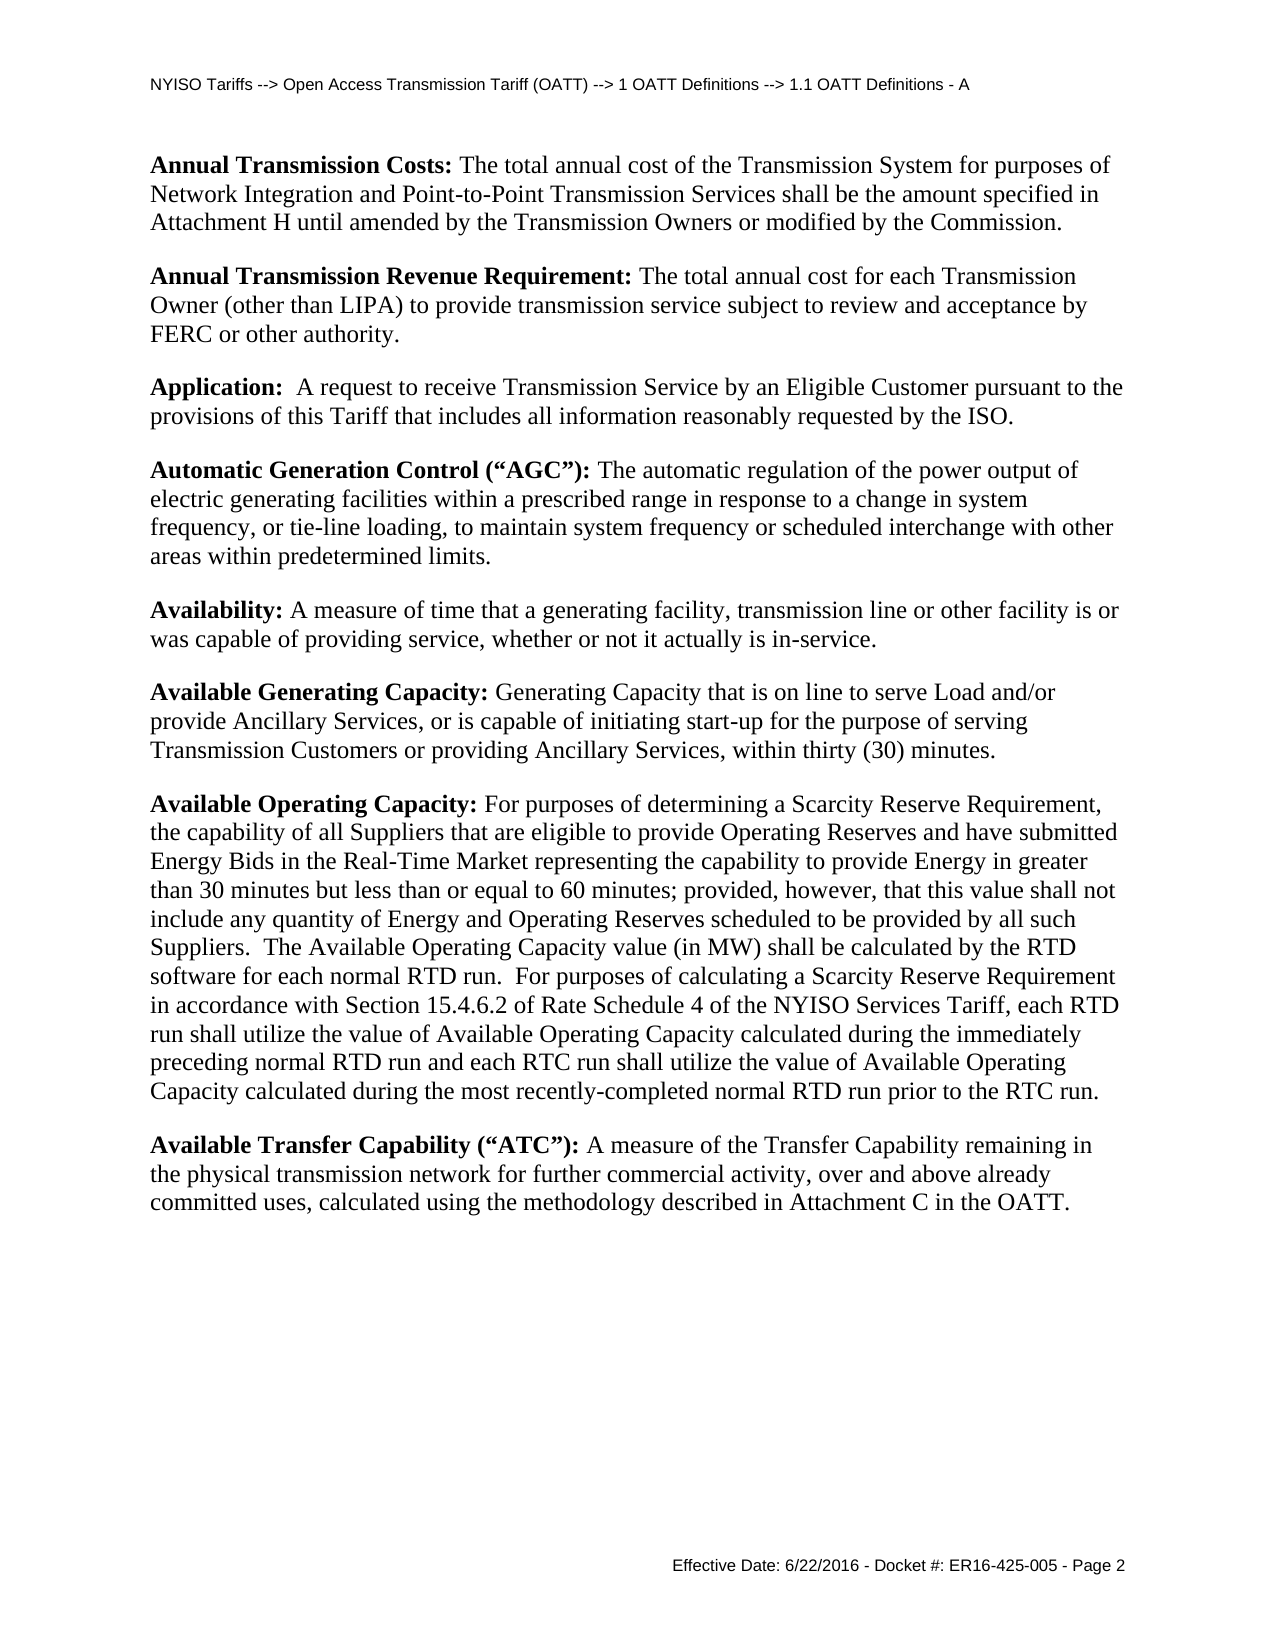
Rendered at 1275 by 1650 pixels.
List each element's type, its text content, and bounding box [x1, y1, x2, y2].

text Available Transfer Capability (“ATC”): A measure of the Transfer Capability remaining in the physical transmission network for further commercial activity, over and above already committed uses, calculated using the methodology described in Attachment C in the OATT. [150, 1130, 1125, 1216]
text Annual Transmission Costs: The total annual cost of the Transmission System for purposes of Network Integration and Point-to-Point Transmission Services shall be the amount specified in Attachment H until amended by the Transmission Owners or modified by the Commission. [150, 150, 1125, 236]
text Availability: A measure of time that a generating facility, transmission line or other facility is or was capable of providing service, whether or not it actually is in-service. [150, 595, 1125, 652]
text Available Operating Capacity: For purposes of determining a Scarcity Reserve Requirement, the capability of all Suppliers that are eligible to provide Operating Reserves and have submitted Energy Bids in the Real-Time Market representing the capability to provide Energy in greater than 30 minutes but less than or equal to 60 minutes; provided, however, that this value shall not include any quantity of Energy and Operating Reserves scheduled to be provided by all such Suppliers. The Available Operating Capacity value (in MW) shall be calculated by the RTD software for each normal RTD run. For purposes of calculating a Scarcity Reserve Requirement in accordance with Section 15.4.6.2 of Rate Schedule 4 of the NYISO Services Tariff, each RTD run shall utilize the value of Available Operating Capacity calculated during the immediately preceding normal RTD run and each RTC run shall utilize the value of Available Operating Capacity calculated during the most recently-completed normal RTD run prior to the RTC run. [150, 789, 1125, 1105]
text Available Generating Capacity: Generating Capacity that is on line to serve Load and/or provide Ancillary Services, or is capable of initiating start-up for the purpose of serving Transmission Customers or providing Ancillary Services, within thirty (30) minutes. [150, 677, 1125, 764]
text Annual Transmission Revenue Requirement: The total annual cost for each Transmission Owner (other than LIPA) to provide transmission service subject to review and acceptance by FERC or other authority. [150, 261, 1125, 347]
text Application: A request to receive Transmission Service by an Eligible Customer pursuant to the provisions of this Tariff that includes all information reasonably requested by the ISO. [150, 372, 1125, 430]
text Automatic Generation Control (“AGC”): The automatic regulation of the power output of electric generating facilities within a prescribed range in response to a change in system frequency, or tie-line loading, to maintain system frequency or scheduled interchange with other areas within predetermined limits. [150, 455, 1125, 570]
